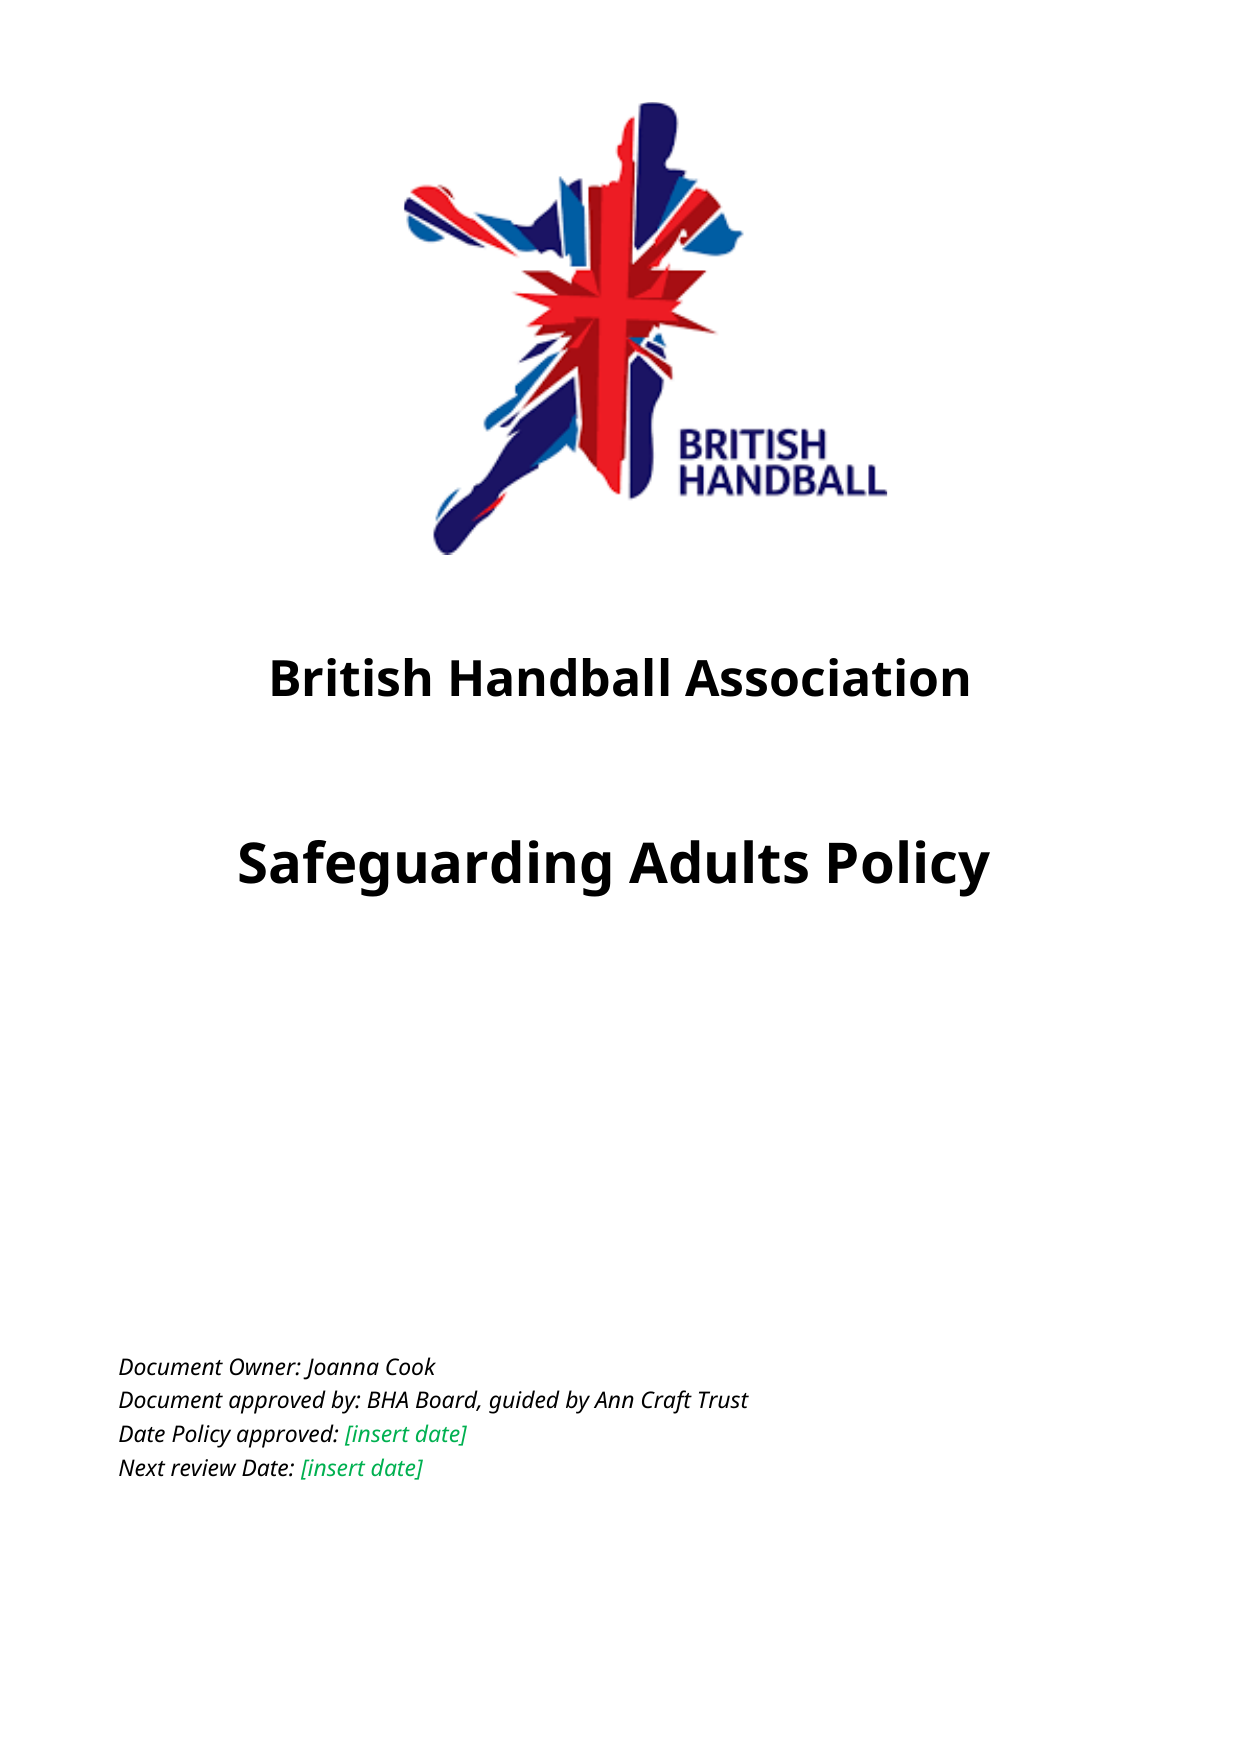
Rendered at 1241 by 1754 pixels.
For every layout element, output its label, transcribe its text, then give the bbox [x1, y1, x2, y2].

list British Handball Association [118, 643, 1122, 711]
list Safeguarding Adults Policy [118, 824, 1122, 934]
list Date Policy approved: [insert date] [118, 1418, 1122, 1449]
picture [403, 102, 888, 555]
list Document Owner: Joanna Cook [118, 1351, 1122, 1382]
list Document approved by: BHA Board, guided by Ann Craft Trust [118, 1384, 1122, 1416]
list Next review Date: [insert date] [118, 1452, 1122, 1483]
